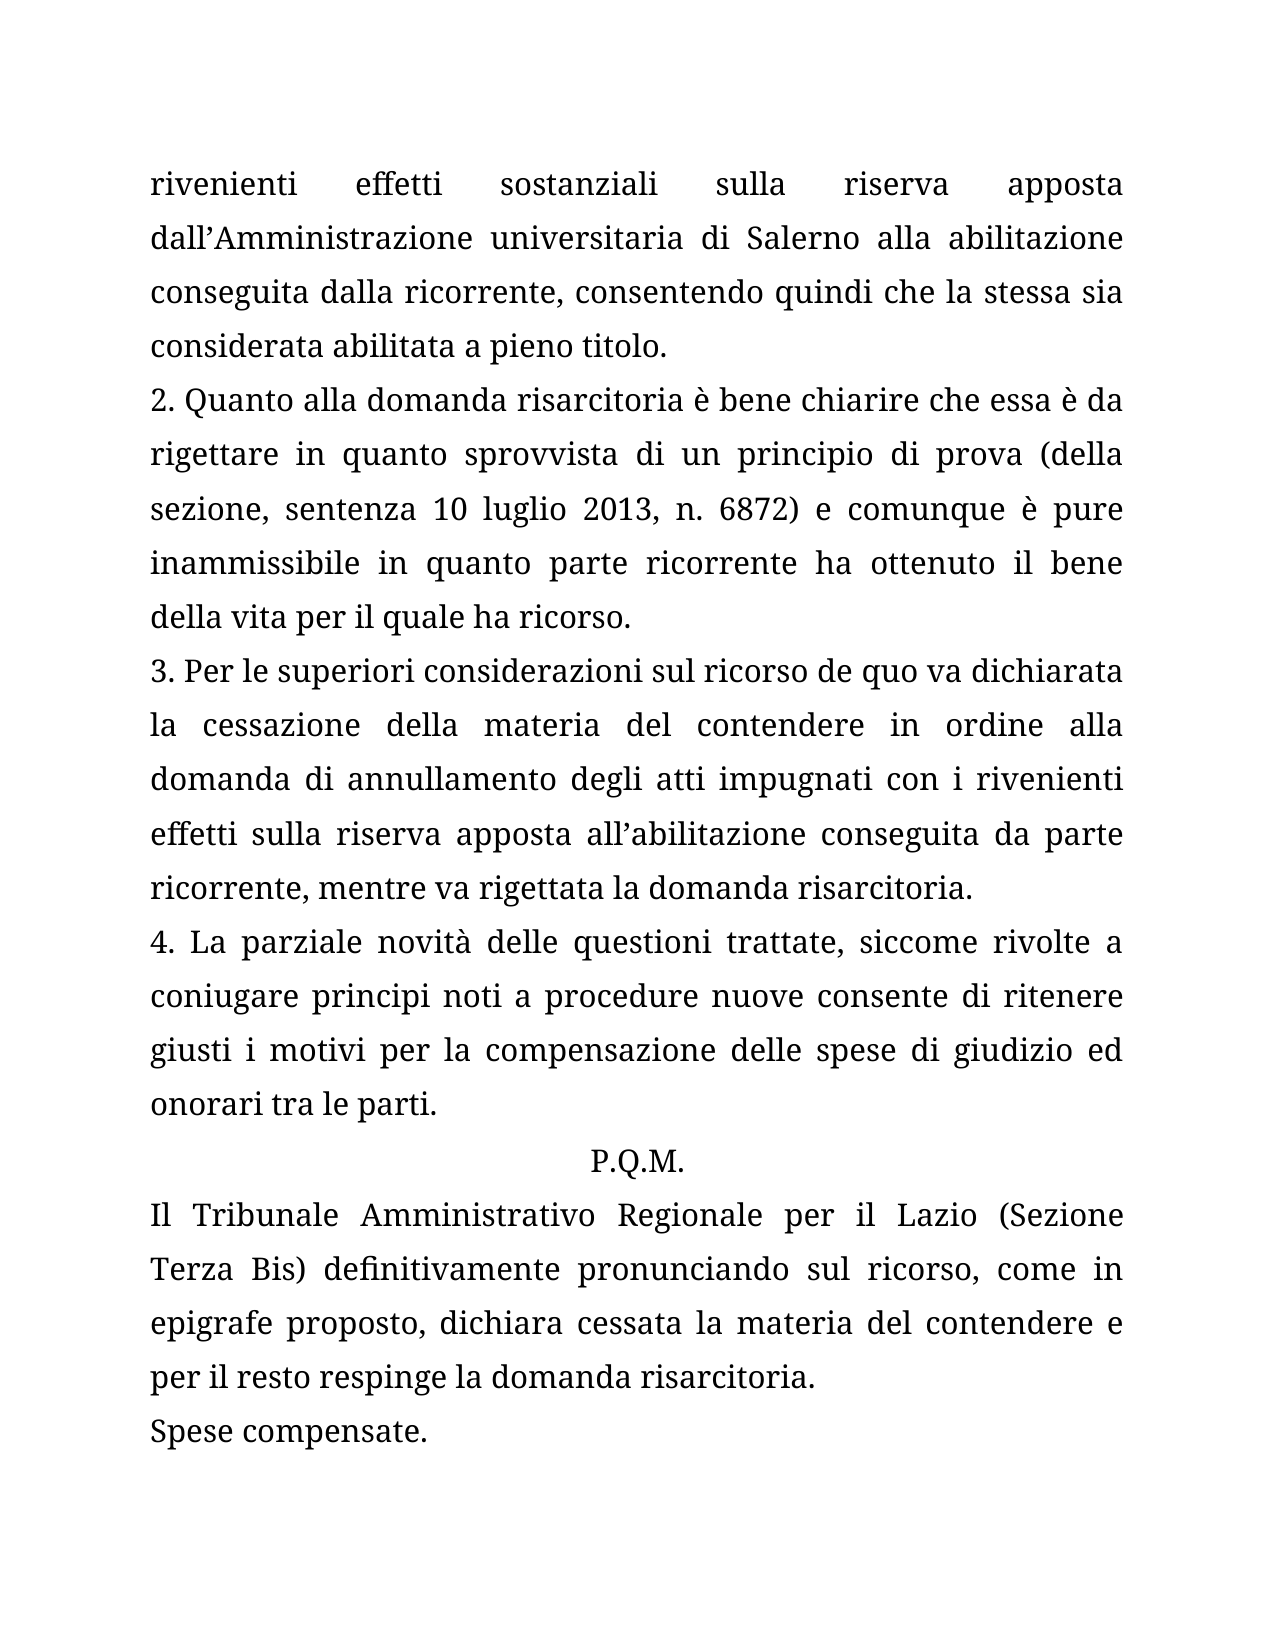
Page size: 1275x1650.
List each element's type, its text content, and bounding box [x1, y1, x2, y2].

text 3. Per le superiori considerazioni sul ricorso de quo va dichiarata la cessazione della materia del contendere in ordine alla domanda di annullamento degli atti impugnati con i rivenienti effetti sulla riserva apposta all’abilitazione conseguita da parte ricorrente, mentre va rigettata la domanda risarcitoria. [150, 637, 1125, 908]
text Spese compensate. [150, 1398, 1125, 1452]
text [150, 150, 1125, 367]
text 2. Quanto alla domanda risarcitoria è bene chiarire che essa è da rigettare in quanto sprovvista di un principio di prova (della sezione, sentenza 10 luglio 2013, n. 6872) e comunque è pure inammissibile in quanto parte ricorrente ha ottenuto il bene della vita per il quale ha ricorso. [150, 367, 1125, 637]
text 4. La parziale novità delle questioni trattate, siccome rivolte a coniugare principi noti a procedure nuove consente di ritenere giusti i motivi per la compensazione delle spese di giudizio ed onorari tra le parti. [150, 908, 1125, 1125]
text P.Q.M. [150, 1125, 1125, 1181]
text Il Tribunale Amministrativo Regionale per il Lazio (Sezione Terza Bis) definitivamente pronunciando sul ricorso, come in epigrafe proposto, dichiara cessata la materia del contendere e per il resto respinge la domanda risarcitoria. [150, 1181, 1125, 1398]
